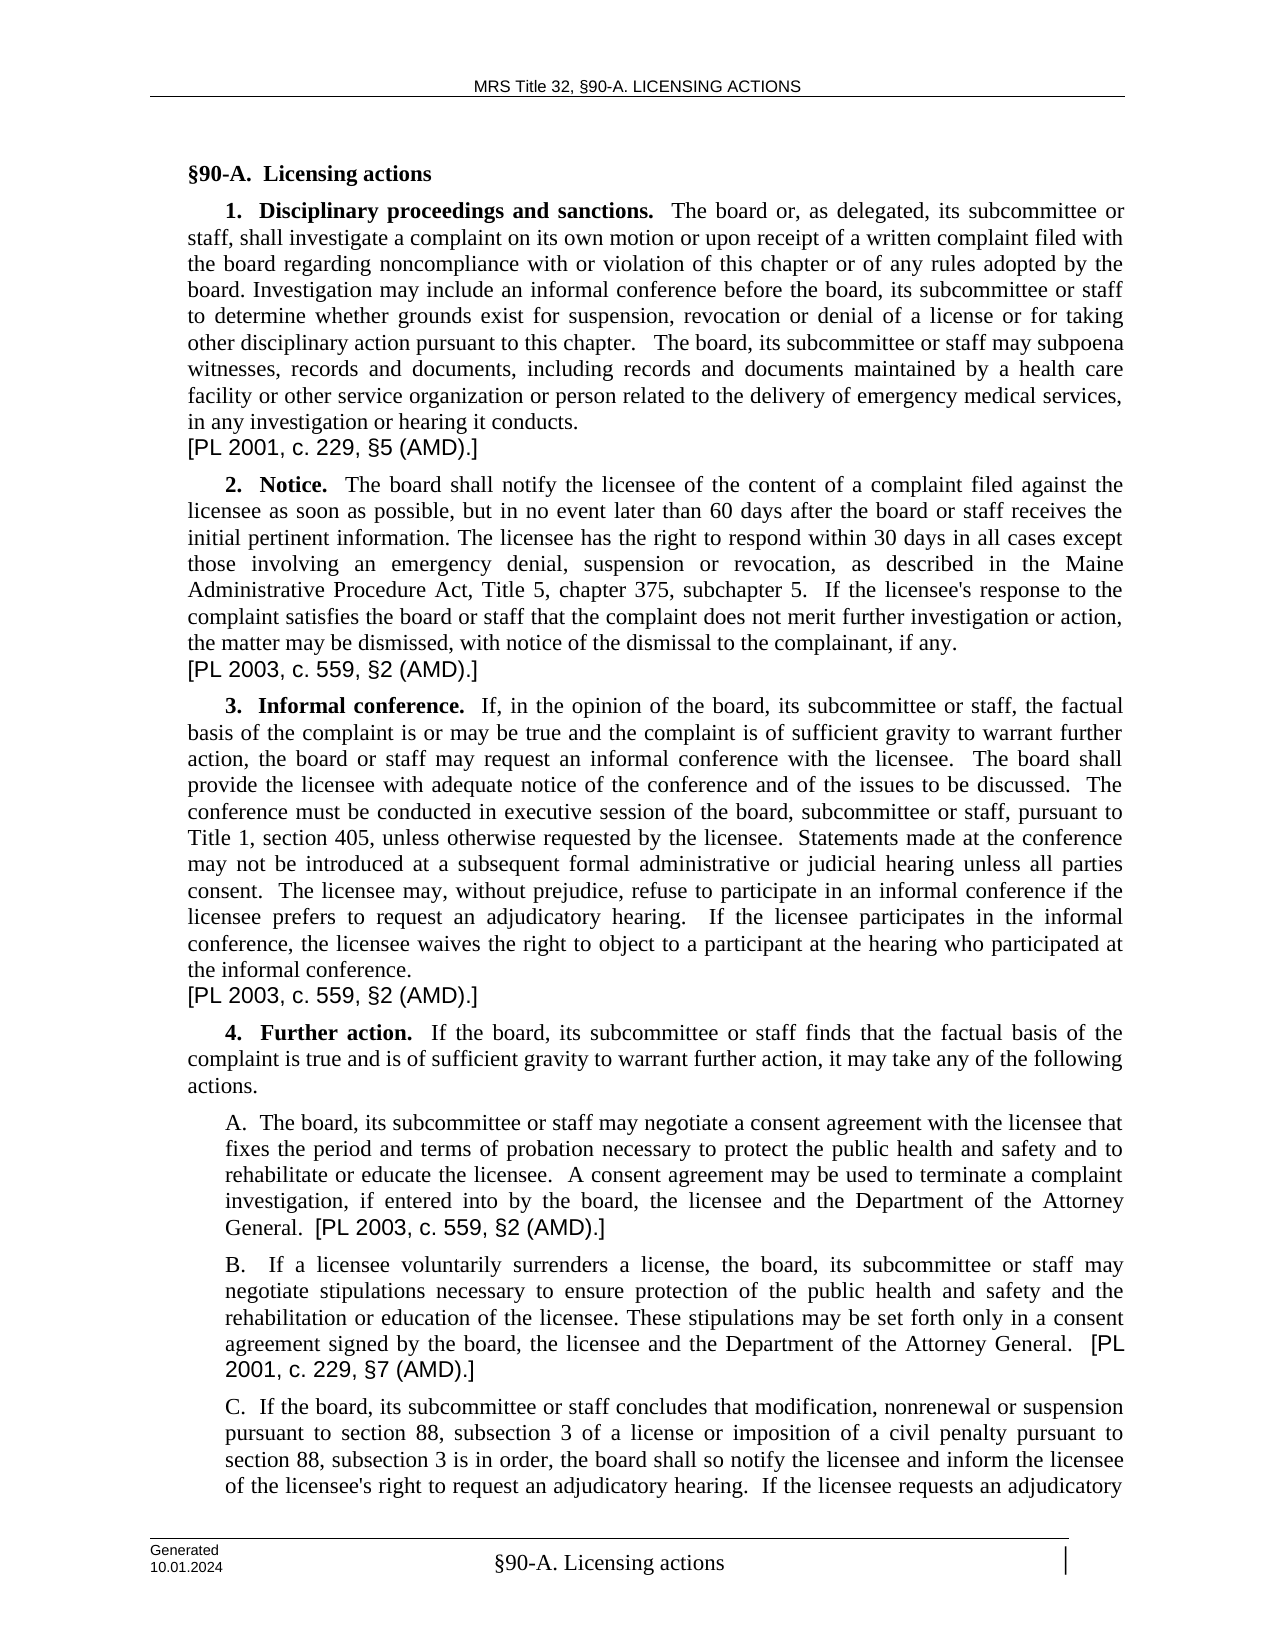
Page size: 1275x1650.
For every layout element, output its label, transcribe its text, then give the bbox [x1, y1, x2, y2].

text 2. Notice. The board shall notify the licensee of the content of a complaint filed against the licensee as soon as possible, but in no event later than 60 days after the board or staff receives the initial pertinent information. The licensee has the right to respond within 30 days in all cases except those involving an emergency denial, suspension or revocation, as described in the Maine Administrative Procedure Act, Title 5, chapter 375, subchapter 5. If the licensee's response to the complaint satisfies the board or staff that the complaint does not merit further investigation or action, the matter may be dismissed, with notice of the dismissal to the complainant, if any. [187, 471, 1125, 656]
text A. The board, its subcommittee or staff may negotiate a consent agreement with the licensee that fixes the period and terms of probation necessary to protect the public health and safety and to rehabilitate or educate the licensee. A consent agreement may be used to terminate a complaint investigation, if entered into by the board, the licensee and the Department of the Attorney General. [PL 2003, c. 559, §2 (AMD).] [225, 1108, 1125, 1240]
text 3. Informal conference. If, in the opinion of the board, its subcommittee or staff, the factual basis of the complaint is or may be true and the complaint is of sufficient gravity to warrant further action, the board or staff may request an informal conference with the licensee. The board shall provide the licensee with adequate notice of the conference and of the issues to be discussed. The conference must be conducted in executive session of the board, subcommittee or staff, pursuant to Title 1, section 405, unless otherwise requested by the licensee. Statements made at the conference may not be introduced at a subsequent formal administrative or judicial hearing unless all parties consent. The licensee may, without prejudice, refuse to participate in an informal conference if the licensee prefers to request an adjudicatory hearing. If the licensee participates in the informal conference, the licensee waives the right to object to a participant at the hearing who participated at the informal conference. [187, 692, 1125, 982]
text B. If a licensee voluntarily surrenders a license, the board, its subcommittee or staff may negotiate stipulations necessary to ensure protection of the public health and safety and the rehabilitation or education of the licensee. These stipulations may be set forth only in a consent agreement signed by the board, the licensee and the Department of the Attorney General. [PL 2001, c. 229, §7 (AMD).] [225, 1251, 1125, 1383]
text [PL 2003, c. 559, §2 (AMD).] [187, 982, 1125, 1009]
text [225, 1393, 1125, 1498]
text [PL 2001, c. 229, §5 (AMD).] [187, 434, 1125, 461]
text §90-A. Licensing actions [187, 160, 1125, 187]
text 4. Further action. If the board, its subcommittee or staff finds that the factual basis of the complaint is true and is of sufficient gravity to warrant further action, it may take any of the following actions. [187, 1019, 1125, 1098]
text [PL 2003, c. 559, §2 (AMD).] [187, 656, 1125, 682]
text 1. Disciplinary proceedings and sanctions. The board or, as delegated, its subcommittee or staff, shall investigate a complaint on its own motion or upon receipt of a written complaint filed with the board regarding noncompliance with or violation of this chapter or of any rules adopted by the board. Investigation may include an informal conference before the board, its subcommittee or staff to determine whether grounds exist for suspension, revocation or denial of a license or for taking other disciplinary action pursuant to this chapter. The board, its subcommittee or staff may subpoena witnesses, records and documents, including records and documents maintained by a health care facility or other service organization or person related to the delivery of emergency medical services, in any investigation or hearing it conducts. [187, 197, 1125, 434]
